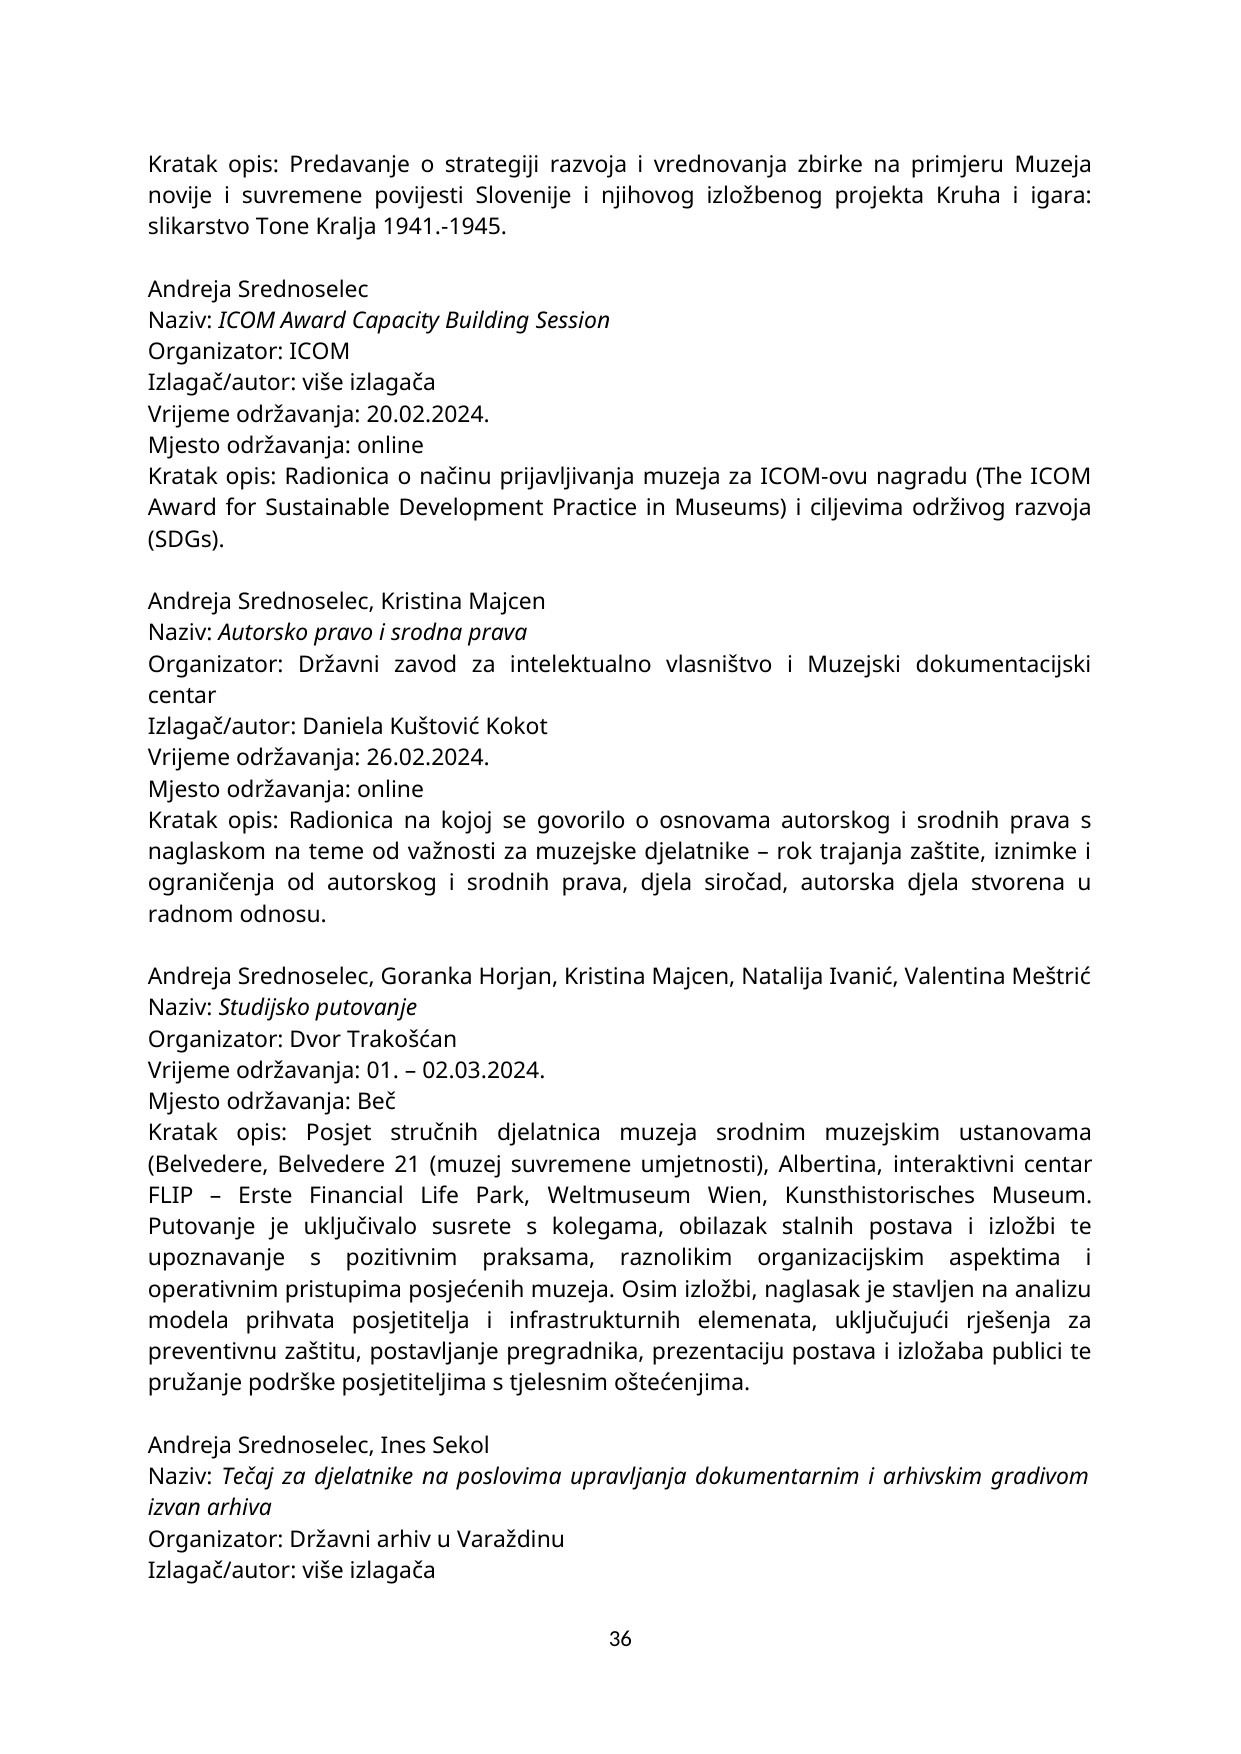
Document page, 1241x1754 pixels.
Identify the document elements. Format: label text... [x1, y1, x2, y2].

text Vrijeme održavanja: 01. – 02.03.2024. [148, 1054, 1093, 1085]
text Kratak opis: Radionica na kojoj se govorilo o osnovama autorskog i srodnih prava s naglaskom na teme od važnosti za muzejske djelatnike – rok trajanja zaštite, iznimke i ograničenja od autorskog i srodnih prava, djela siročad, autorska djela stvorena u radnom odnosu. [148, 804, 1093, 929]
text Mjesto održavanja: Beč [148, 1085, 1093, 1116]
text Mjesto održavanja: online [148, 429, 1093, 460]
text Izlagač/autor: više izlagača [148, 366, 1093, 398]
text Vrijeme održavanja: 26.02.2024. [148, 741, 1093, 773]
text Kratak opis: Predavanje o strategiji razvoja i vrednovanja zbirke na primjeru Muzeja novije i suvremene povijesti Slovenije i njihovog izložbenog projekta Kruha i igara: slikarstvo Tone Kralja 1941.-1945. [148, 148, 1093, 241]
text Kratak opis: Posjet stručnih djelatnica muzeja srodnim muzejskim ustanovama (Belvedere, Belvedere 21 (muzej suvremene umjetnosti), Albertina, interaktivni centar FLIP – Erste Financial Life Park, Weltmuseum Wien, Kunsthistorisches Museum. Putovanje je uključivalo susrete s kolegama, obilazak stalnih postava i izložbi te upoznavanje s pozitivnim praksama, raznolikim organizacijskim aspektima i operativnim pristupima posjećenih muzeja. Osim izložbi, naglasak je stavljen na analizu modela prihvata posjetitelja i infrastrukturnih elemenata, uključujući rješenja za preventivnu zaštitu, postavljanje pregradnika, prezentaciju postava i izložaba publici te pružanje podrške posjetiteljima s tjelesnim oštećenjima. [148, 1116, 1093, 1398]
text Organizator: ICOM [148, 335, 1093, 366]
text Organizator: Državni zavod za intelektualno vlasništvo i Muzejski dokumentacijski centar [148, 648, 1093, 710]
text Andreja Srednoselec, Ines Sekol [148, 1429, 1093, 1460]
text Izlagač/autor: više izlagača [148, 1554, 1093, 1585]
text Andreja Srednoselec [148, 273, 1093, 304]
text Andreja Srednoselec, Goranka Horjan, Kristina Majcen, Natalija Ivanić, Valentina Meštrić [148, 960, 1093, 991]
text Naziv: ICOM Award Capacity Building Session [148, 304, 1093, 335]
text Vrijeme održavanja: 20.02.2024. [148, 398, 1093, 429]
text Kratak opis: Radionica o načinu prijavljivanja muzeja za ICOM-ovu nagradu (The ICOM Award for Sustainable Development Practice in Museums) i ciljevima održivog razvoja (SDGs). [148, 460, 1093, 554]
text Organizator: Dvor Trakošćan [148, 1023, 1093, 1054]
text Organizator: Državni arhiv u Varaždinu [148, 1523, 1093, 1554]
text Naziv: Studijsko putovanje [148, 991, 1093, 1023]
text Izlagač/autor: Daniela Kuštović Kokot [148, 710, 1093, 741]
text Naziv: Tečaj za djelatnike na poslovima upravljanja dokumentarnim i arhivskim gradivom izvan arhiva [148, 1460, 1093, 1523]
text Naziv: Autorsko pravo i srodna prava [148, 616, 1093, 648]
text Mjesto održavanja: online [148, 773, 1093, 804]
text Andreja Srednoselec, Kristina Majcen [148, 585, 1093, 616]
